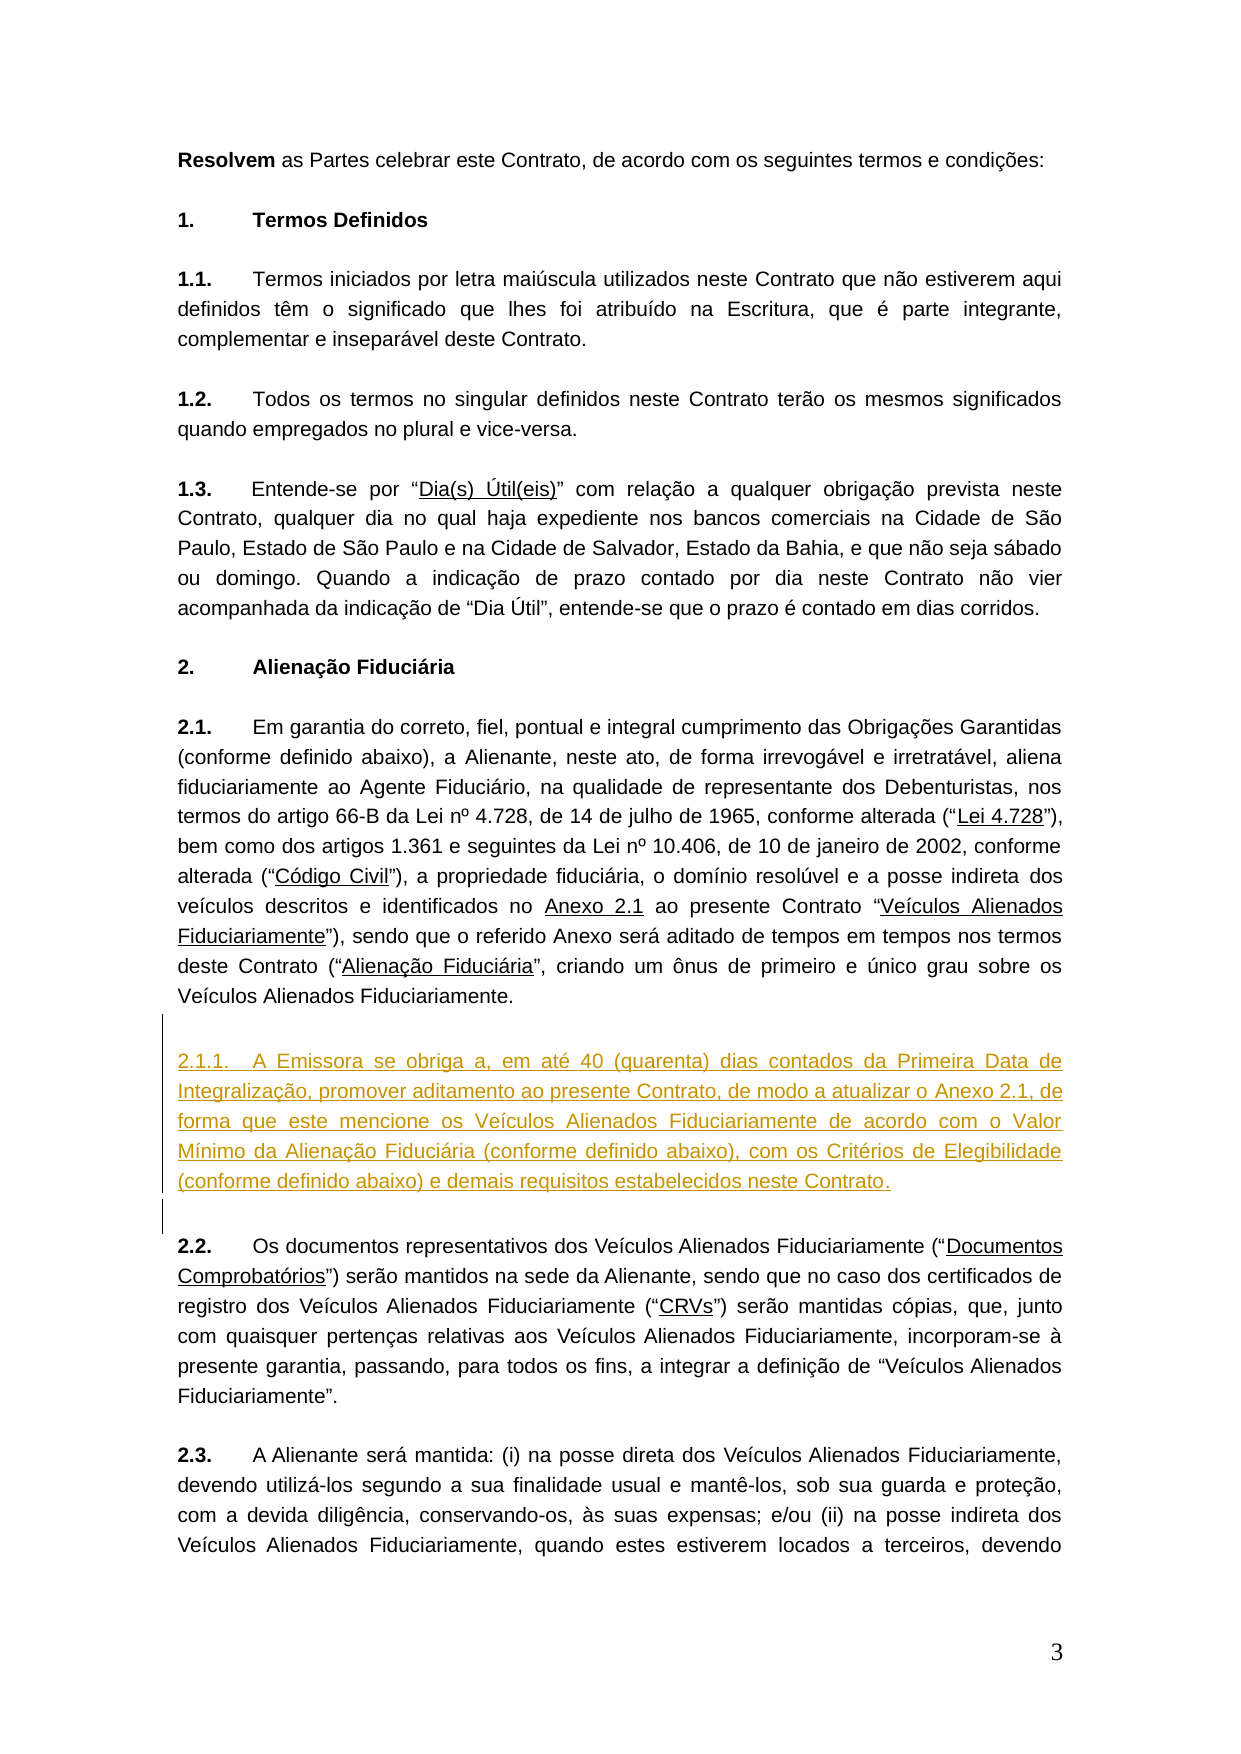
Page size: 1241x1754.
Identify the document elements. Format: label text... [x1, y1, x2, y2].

list Em garantia do correto, fiel, pontual e integral cumprimento das Obrigações Garantidas (conforme definido abaixo), a Alienante, neste ato, de forma irrevogável e irretratável, aliena fiduciariamente ao Agente Fiduciário, na qualidade de representante dos Debenturistas, nos termos do artigo 66-B da Lei nº 4.728, de 14 de julho de 1965, conforme alterada (“Lei 4.728”), bem como dos artigos 1.361 e seguintes da Lei nº 10.406, de 10 de janeiro de 2002, conforme alterada (“Código Civil”), a propriedade fiduciária, o domínio resolúvel e a posse indireta dos veículos descritos e identificados no Anexo 2.1 ao presente Contrato “Veículos Alienados Fiduciariamente”), sendo que o referido Anexo será aditado de tempos em tempos nos termos deste Contrato (“Alienação Fiduciária”, criando um ônus de primeiro e único grau sobre os Veículos Alienados Fiduciariamente. [177, 715, 1063, 1008]
list Termos iniciados por letra maiúscula utilizados neste Contrato que não estiverem aqui definidos têm o significado que lhes foi atribuído na Escritura, que é parte integrante, complementar e inseparável deste Contrato. [177, 267, 1063, 351]
text Resolvem as Partes celebrar este Contrato, de acordo com os seguintes termos e condições: [177, 148, 1063, 172]
text 1. Termos Definidos [177, 207, 1063, 231]
subtitle 2.2. Os documentos representativos dos Veículos Alienados Fiduciariamente (“Documentos Comprobatórios”) serão mantidos na sede da Alienante, sendo que no caso dos certificados de registro dos Veículos Alienados Fiduciariamente (“CRVs”) serão mantidas cópias, que, junto com quaisquer pertenças relativas aos Veículos Alienados Fiduciariamente, incorporam-se à presente garantia, passando, para todos os fins, a integrar a definição de “Veículos Alienados Fiduciariamente”. [177, 1234, 1063, 1407]
list Todos os termos no singular definidos neste Contrato terão os mesmos significados quando empregados no plural e vice-versa. [177, 387, 1063, 441]
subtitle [177, 1443, 1063, 1557]
text 2. Alienação Fiduciária [177, 655, 1063, 679]
text 1.3. Entende-se por “Dia(s) Útil(eis)” com relação a qualquer obrigação prevista neste Contrato, qualquer dia no qual haja expediente nos bancos comerciais na Cidade de São Paulo, Estado de São Paulo e na Cidade de Salvador, Estado da Bahia, e que não seja sábado ou domingo. Quando a indicação de prazo contado por dia neste Contrato não vier acompanhada da indicação de “Dia Útil”, entende-se que o prazo é contado em dias corridos. [177, 477, 1063, 619]
